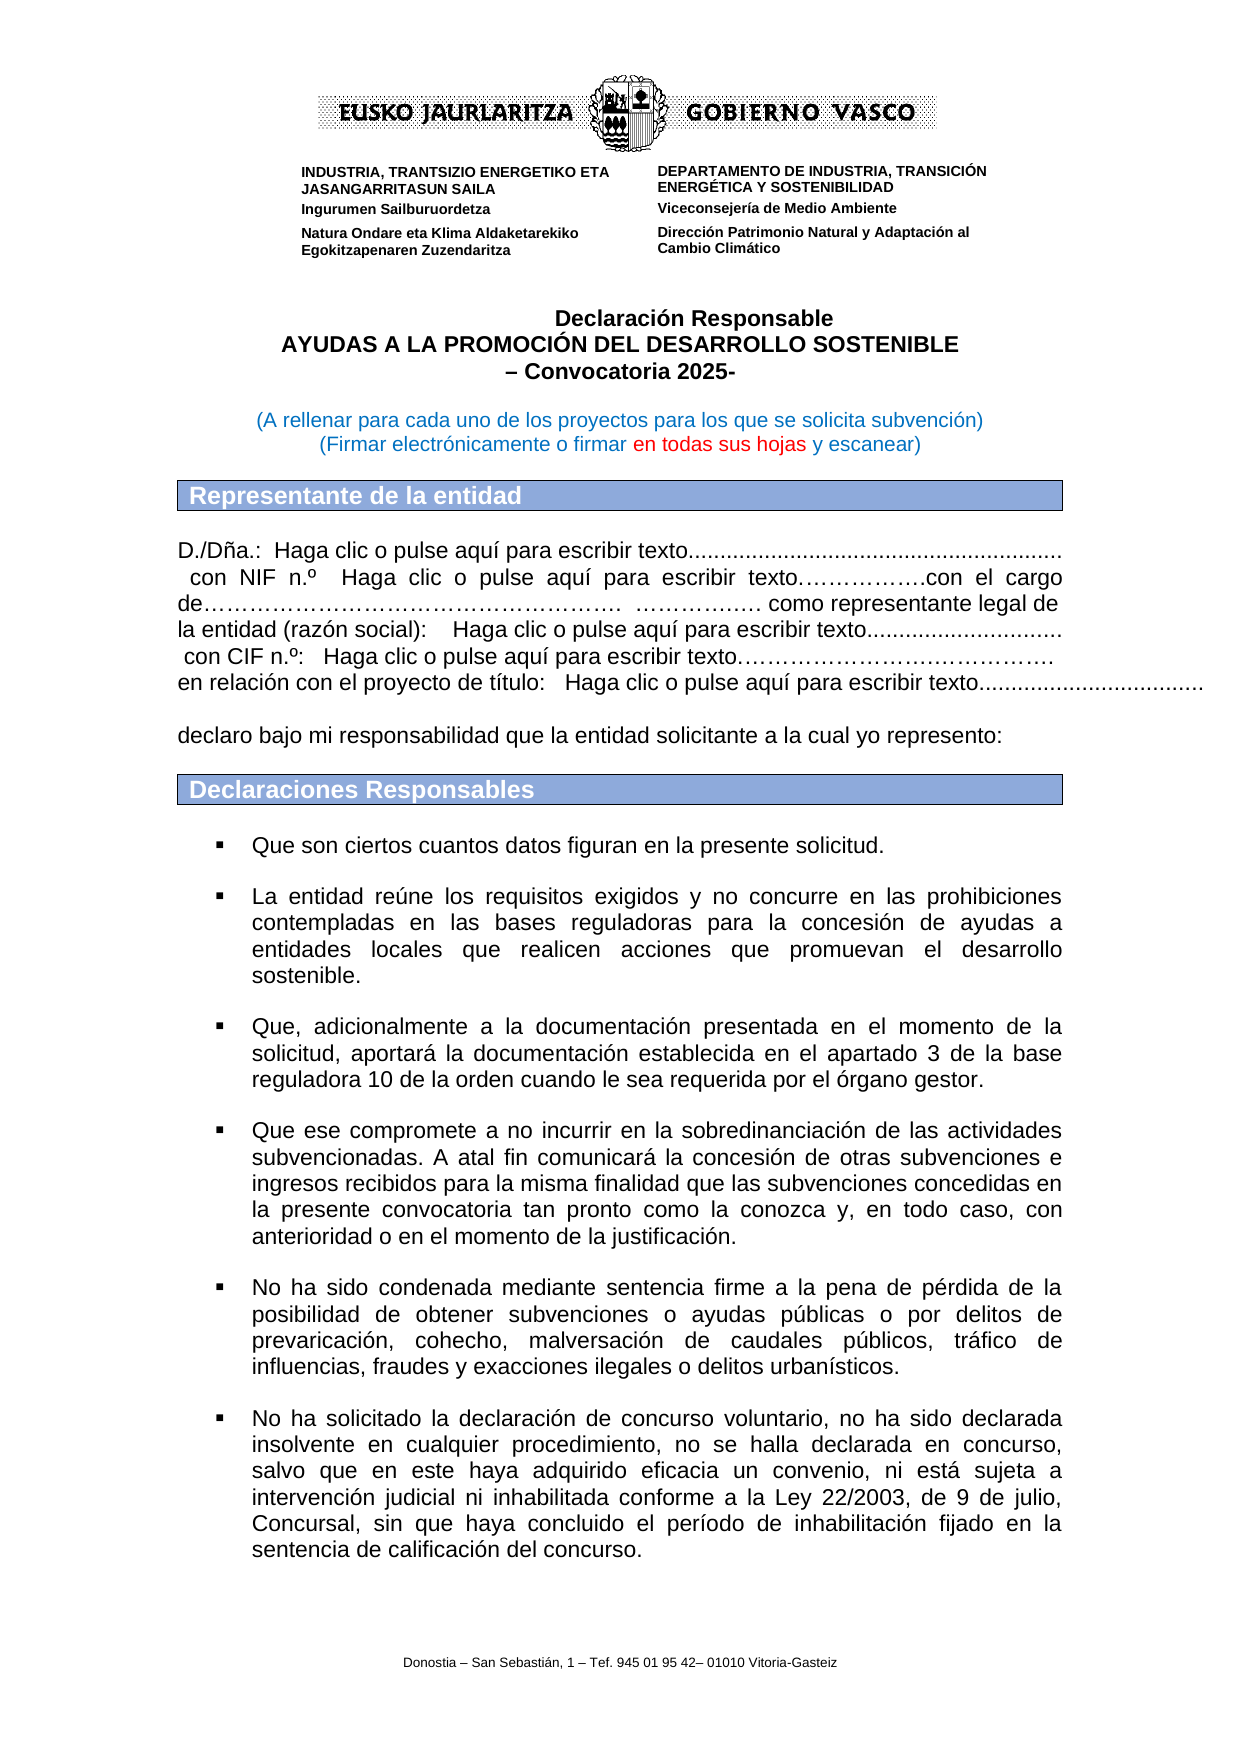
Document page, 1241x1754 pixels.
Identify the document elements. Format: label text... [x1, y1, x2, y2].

text la entidad (razón social): con CIF n.º: …………………….……………. [177, 616, 1063, 669]
list No ha solicitado la declaración de concurso voluntario, no ha sido declarada insolvente en cualquier procedimiento, no se halla declarada en concurso, salvo que en este haya adquirido eficacia un convenio, ni está sujeta a intervención judicial ni inhabilitada conforme a la Ley 22/2003, de 9 de julio, Concursal, sin que haya concluido el período de inhabilitación fijado en la sentencia de calificación del concurso. [214, 1404, 1063, 1563]
table_header Representante de la entidad [178, 481, 1062, 510]
text (Firmar electrónicamente o firmar en todas sus hojas y escanear) [177, 432, 1063, 456]
table_header Declaraciones Responsables [178, 775, 1062, 804]
text AYUDAS A DESARROLLO SOSTENIBLE [177, 331, 1063, 358]
text declaro bajo mi responsabilidad que la entidad solicitante a la cual yo represento: [177, 722, 1063, 748]
list Que son ciertos cuantos datos figuran en la presente solicitud. [214, 832, 1063, 858]
text – Convocatoria 2025- [177, 358, 1063, 384]
list La entidad reúne los requisitos exigidos y no concurre en las prohibiciones contempladas en las bases reguladoras para la concesión de ayudas a entidades locales que realicen acciones que promuevan el desarrollo sostenible. [214, 883, 1063, 988]
text (A rellenar para cada uno de los proyectos para los que se solicita subvención) [177, 408, 1063, 432]
text en relación con el proyecto de título: [177, 669, 1063, 695]
list No ha sido condenada mediante sentencia firme a la pena de pérdida de la posibilidad de obtener subvenciones o ayudas públicas o por delitos de prevaricación, cohecho, malversación de caudales públicos, tráfico de influencias, fraudes y exacciones ilegales o delitos urbanísticos. [214, 1274, 1063, 1379]
text Declaración Responsable [251, 305, 1063, 331]
text D./Dña.: con NIF n.º …………….con el cargo de………………………………………………. ………….…. como representante legal de [177, 537, 1063, 616]
picture [318, 75, 937, 152]
list Que ese compromete a no incurrir en la sobredinanciación de las actividades subvencionadas. A atal fin comunicará la concesión de otras subvenciones e ingresos recibidos para la misma finalidad que las subvenciones concedidas en la presente convocatoria tan pronto como la conozca y, en todo caso, con anterioridad o en el momento de la justificación. [214, 1117, 1063, 1249]
list Que, adicionalmente a la documentación presentada en el momento de la solicitud, aportará la documentación establecida en el apartado 3 de la base reguladora 10 de la orden cuando le sea requerida por el órgano gestor. [214, 1013, 1063, 1092]
